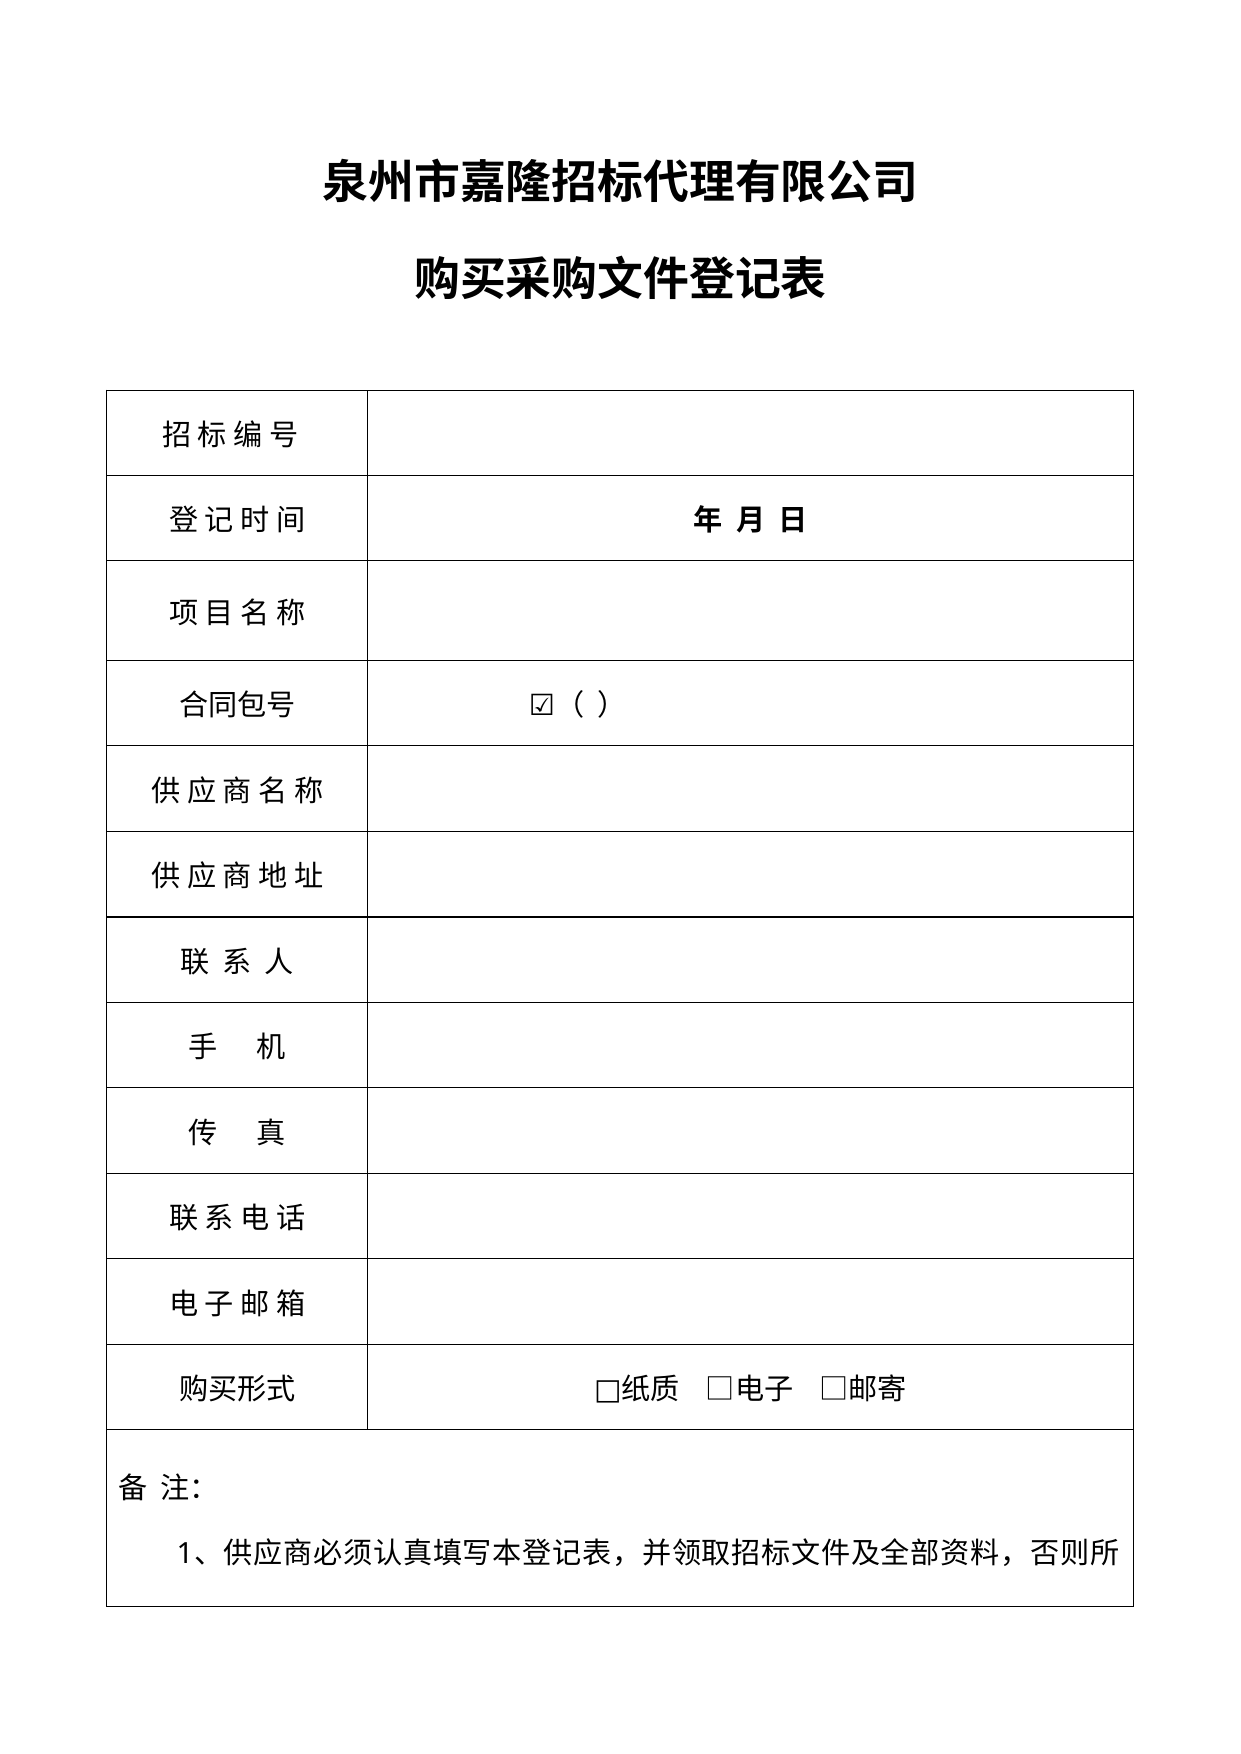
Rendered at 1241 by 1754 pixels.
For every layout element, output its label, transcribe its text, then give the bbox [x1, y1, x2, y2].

table_cell ☑（ ） [368, 661, 1133, 745]
table_cell [368, 832, 1133, 916]
table_cell [368, 918, 1133, 1002]
table_cell 登 记 时 间 [107, 476, 367, 560]
text 泉州市嘉隆招标代理有限公司 [118, 129, 1122, 227]
table_cell 传 真 [107, 1088, 367, 1173]
table_cell 电 子 邮 箱 [107, 1259, 367, 1344]
table_cell 购买形式 [107, 1345, 367, 1429]
table_cell 合同包号 [107, 661, 367, 745]
table_cell 手 机 [107, 1003, 367, 1087]
table_cell [368, 1088, 1133, 1173]
table_header 招 标 编 号 [107, 391, 367, 475]
table_cell [368, 561, 1133, 660]
table_cell 项 目 名 称 [107, 561, 367, 660]
table_cell [368, 1174, 1133, 1258]
table_cell [368, 1259, 1133, 1344]
table_cell □纸质 □电子 □邮寄 [368, 1345, 1133, 1429]
table_cell 联 系 人 [107, 918, 367, 1002]
text 购买采购文件登记表 [118, 227, 1122, 324]
table_cell 供 应 商 名 称 [107, 746, 367, 831]
table_cell [368, 1003, 1133, 1087]
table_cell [107, 1430, 1133, 1606]
table_cell 年 月 日 [368, 476, 1133, 560]
table_cell 联 系 电 话 [107, 1174, 367, 1258]
table_cell 供 应 商 地 址 [107, 832, 367, 916]
table_cell [368, 746, 1133, 831]
table_header [368, 391, 1133, 475]
